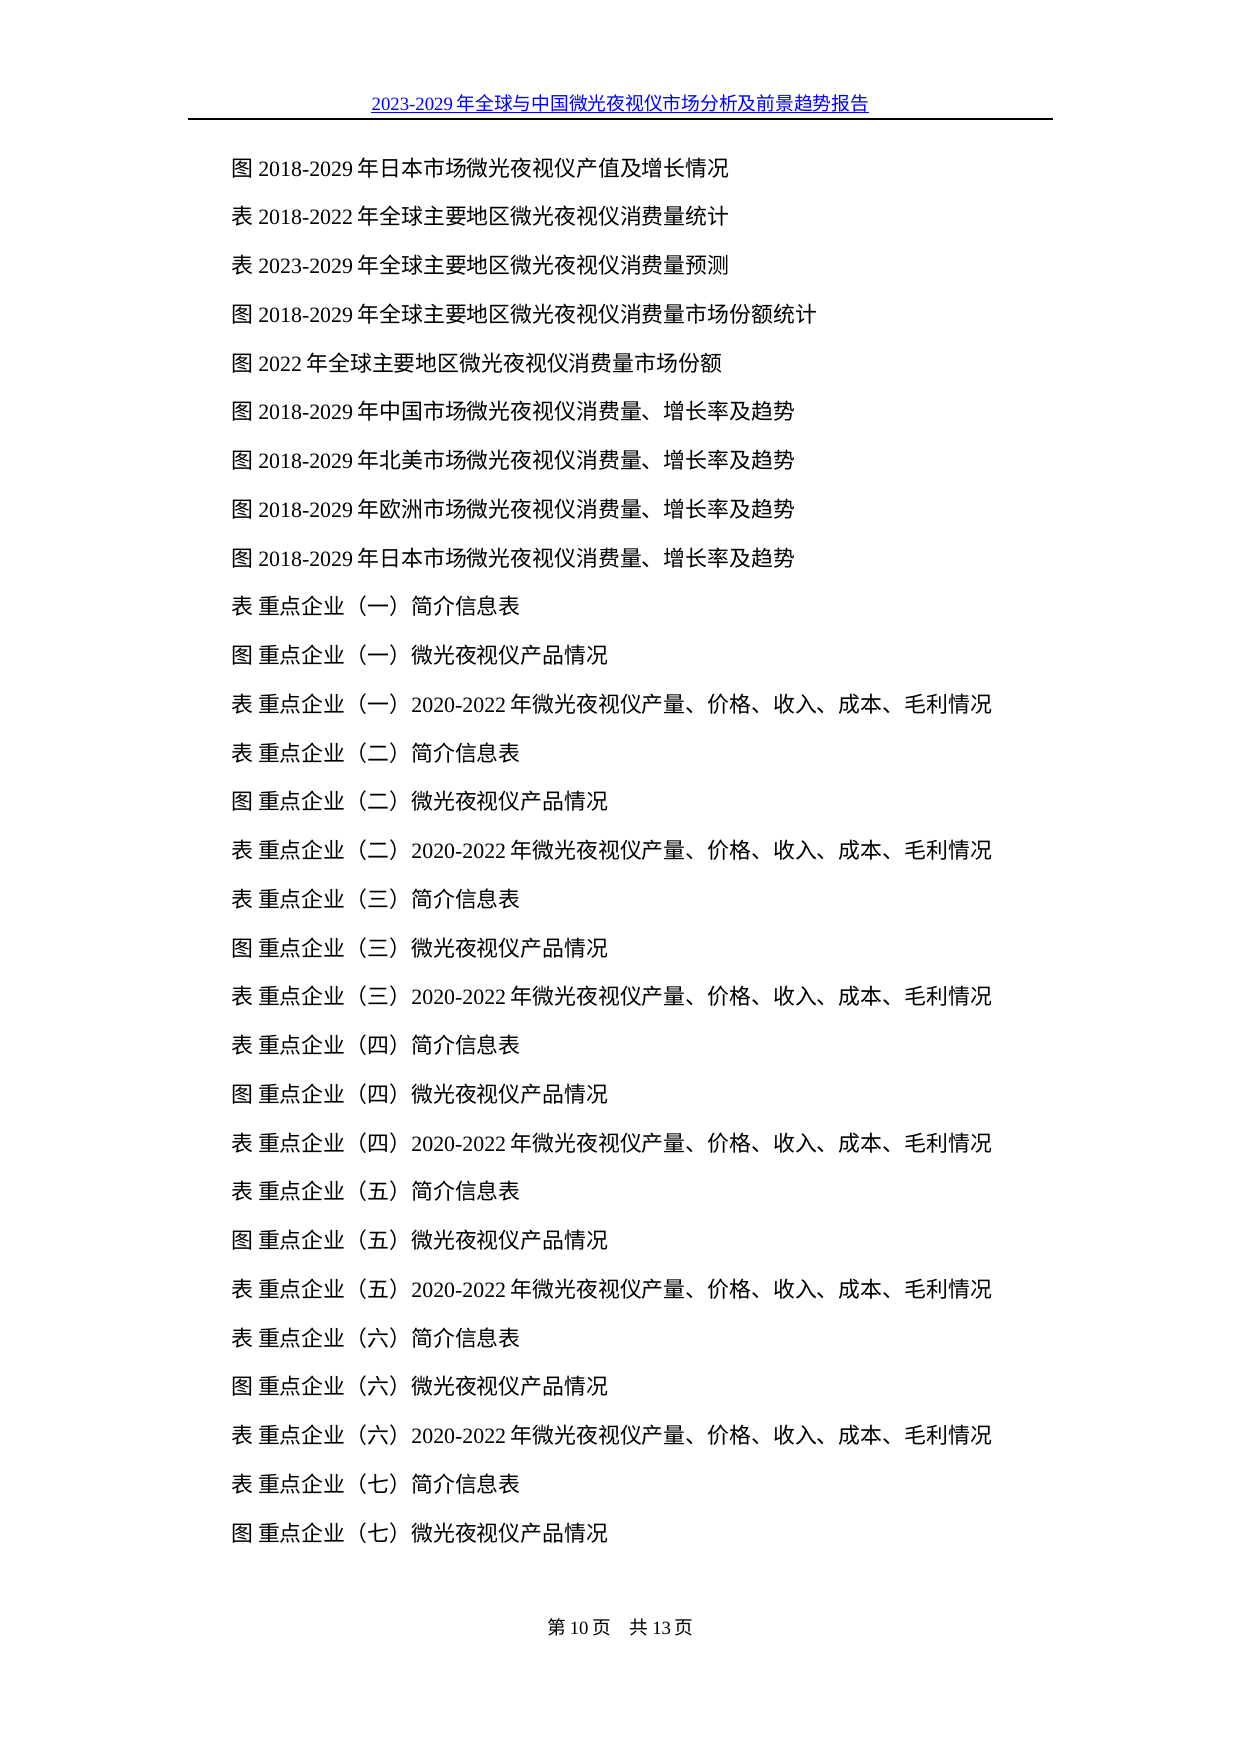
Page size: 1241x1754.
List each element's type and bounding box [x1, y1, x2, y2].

text [187, 150, 1053, 1548]
